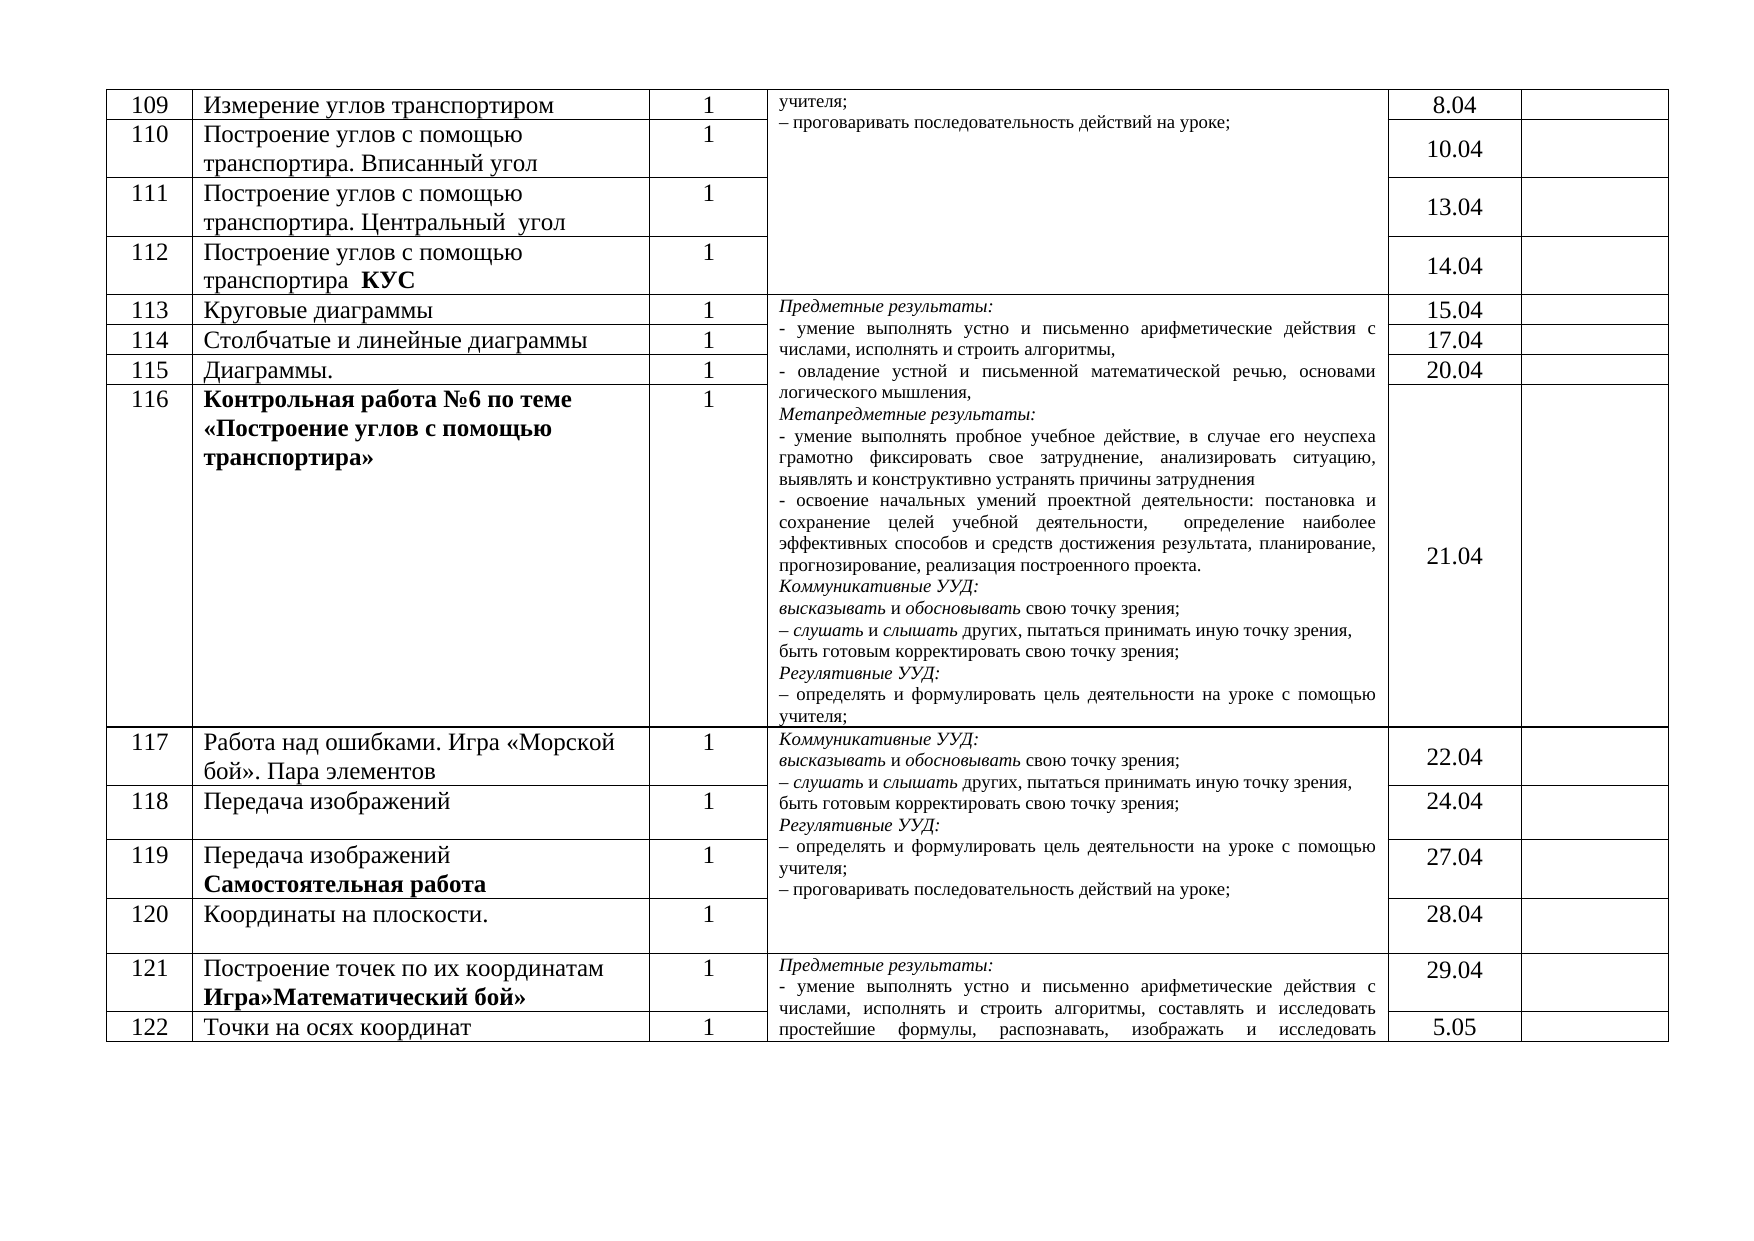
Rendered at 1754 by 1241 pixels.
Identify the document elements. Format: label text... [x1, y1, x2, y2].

table_cell 111 [107, 178, 192, 236]
table_cell 1 [650, 728, 767, 785]
table_cell [1522, 728, 1668, 785]
table_cell 109 [107, 90, 192, 118]
table_cell 24.04 [1389, 786, 1521, 839]
table_cell Построение углов с помощью транспортира КУС [193, 237, 649, 294]
table_cell 27.04 [1389, 840, 1521, 898]
table_cell [1522, 899, 1668, 952]
table_cell [1522, 385, 1668, 726]
table_cell 22.04 [1389, 728, 1521, 785]
table_cell [1522, 355, 1668, 383]
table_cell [193, 1012, 649, 1041]
table_cell 1 [650, 325, 767, 354]
table_cell [1522, 954, 1668, 1011]
table_cell 13.04 [1389, 178, 1521, 236]
table_cell [1522, 90, 1668, 118]
table_cell 118 [107, 786, 192, 839]
table_cell Передача изображений [193, 786, 649, 839]
table_cell Предметные результаты: - умение выполнять устно и письменно арифметические действия с числами, исполнять и строить алгоритмы, - овладение устной и письменной математической речью, основами логического мышления, Метапредметные результаты: - умение выполнять пробное учебное действие, в случае его неуспеха грамотно фиксировать свое затруднение, анализировать ситуацию, выявлять и конструктивно устранять причины затруднения - освоение начальных умений проектной деятельности: постановка и сохранение целей учебной деятельности, определение наиболее эффективных способов и средств достижения результата, планирование, прогнозирование, реализация построенного проекта. Коммуникативные УУД: высказывать и обосновывать свою точку зрения; – слушать и слышать других, пытаться принимать иную точку зрения, быть готовым корректировать свою точку зрения; Регулятивные УУД: – определять и формулировать цель деятельности на уроке с помощью учителя; [768, 295, 1388, 726]
table_cell Работа над ошибками. Игра «Морской бой». Пара элементов [193, 728, 649, 785]
table_cell 119 [107, 840, 192, 898]
table_cell 1 [650, 295, 767, 324]
table_cell [1522, 840, 1668, 898]
table_cell Координаты на плоскости. [193, 899, 649, 952]
table_cell 113 [107, 295, 192, 324]
table_cell Построение точек по их координатам Игра»Математический бой» [193, 954, 649, 1011]
table_cell 116 [107, 385, 192, 726]
table_cell 5.05 [1389, 1012, 1521, 1041]
table_cell 1 [650, 840, 767, 898]
table_cell [1522, 237, 1668, 294]
table_cell 117 [107, 728, 192, 785]
table_cell 20.04 [1389, 355, 1521, 383]
table_cell Круговые диаграммы [193, 295, 649, 324]
table_cell Построение углов с помощью транспортира. Вписанный угол [193, 120, 649, 177]
table_cell 1 [650, 120, 767, 177]
table_cell Передача изображений Самостоятельная работа [193, 840, 649, 898]
table_cell 14.04 [1389, 237, 1521, 294]
table_cell 17.04 [1389, 325, 1521, 354]
table_cell 120 [107, 899, 192, 952]
table_cell 21.04 [1389, 385, 1521, 726]
table_cell 8.04 [1389, 90, 1521, 118]
table_cell 110 [107, 120, 192, 177]
table_cell 115 [107, 355, 192, 383]
table_cell 122 [107, 1012, 192, 1041]
table_cell 29.04 [1389, 954, 1521, 1011]
table_cell 114 [107, 325, 192, 354]
table_cell 10.04 [1389, 120, 1521, 177]
table_cell [1522, 295, 1668, 324]
table_cell 1 [650, 385, 767, 726]
table_cell 1 [650, 786, 767, 839]
table_cell [1522, 1012, 1668, 1041]
table_cell 28.04 [1389, 899, 1521, 952]
table_cell [1522, 178, 1668, 236]
table_cell Столбчатые и линейные диаграммы [193, 325, 649, 354]
table_cell 1 [650, 954, 767, 1011]
table_cell Измерение углов транспортиром [193, 90, 649, 118]
table_cell 121 [107, 954, 192, 1011]
table_cell 1 [650, 355, 767, 383]
table_cell 1 [650, 1012, 767, 1041]
table_cell Коммуникативные УУД: высказывать и обосновывать свою точку зрения; – слушать и слышать других, пытаться принимать иную точку зрения, быть готовым корректировать свою точку зрения; Регулятивные УУД: – определять и формулировать цель деятельности на уроке с помощью учителя; – проговаривать последовательность действий на уроке; [768, 728, 1388, 952]
table_cell Контрольная работа №6 по теме «Построение углов с помощью транспортира» [193, 385, 649, 726]
table_cell 15.04 [1389, 295, 1521, 324]
table_cell 112 [107, 237, 192, 294]
table_cell [1522, 325, 1668, 354]
table_cell 1 [650, 899, 767, 952]
table_cell 1 [650, 178, 767, 236]
table_cell 1 [650, 237, 767, 294]
table_cell Построение углов с помощью транспортира. Центральный угол [193, 178, 649, 236]
table_cell 1 [650, 90, 767, 118]
table_cell [1522, 120, 1668, 177]
table_cell Диаграммы. [193, 355, 649, 383]
table_cell [1522, 786, 1668, 839]
